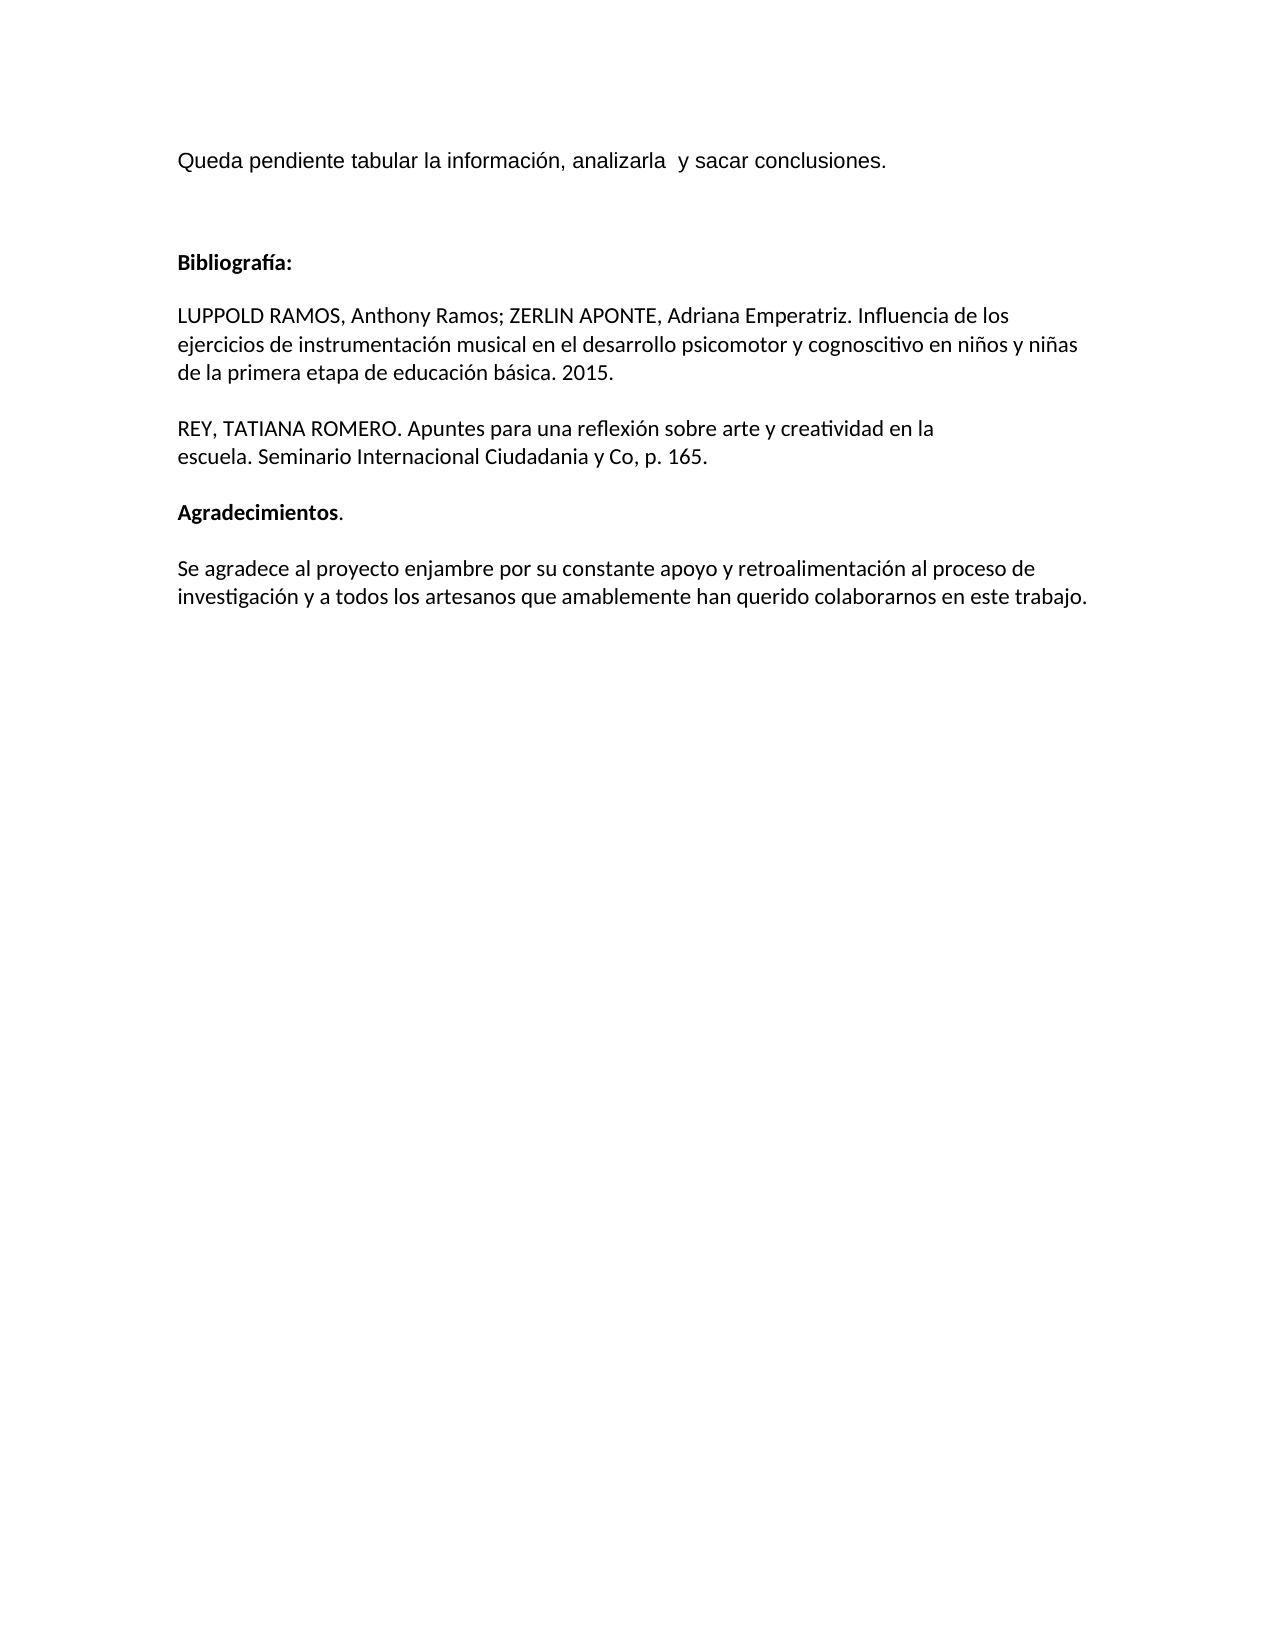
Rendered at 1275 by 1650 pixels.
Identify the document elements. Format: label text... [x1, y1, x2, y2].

text Bibliografía: [177, 248, 1098, 276]
text LUPPOLD RAMOS, Anthony Ramos; ZERLIN APONTE, Adriana Emperatriz. Influencia de los ejercicios de instrumentación musical en el desarrollo psicomotor y cognoscitivo en niños y niñas de la primera etapa de educación básica. 2015. [177, 302, 1098, 386]
text Se agradece al proyecto enjambre por su constante apoyo y retroalimentación al proceso de investigación y a todos los artesanos que amablemente han querido colaborarnos en este trabajo. [177, 554, 1098, 610]
text REY, TATIANA ROMERO. Apuntes para una reflexión sobre arte y creatividad en la escuela. Seminario Internacional Ciudadania y Co, p. 165. [177, 414, 1098, 470]
text Agradecimientos. [177, 498, 1098, 526]
text Queda pendiente tabular la información, analizarla y sacar conclusiones. [177, 148, 1098, 173]
